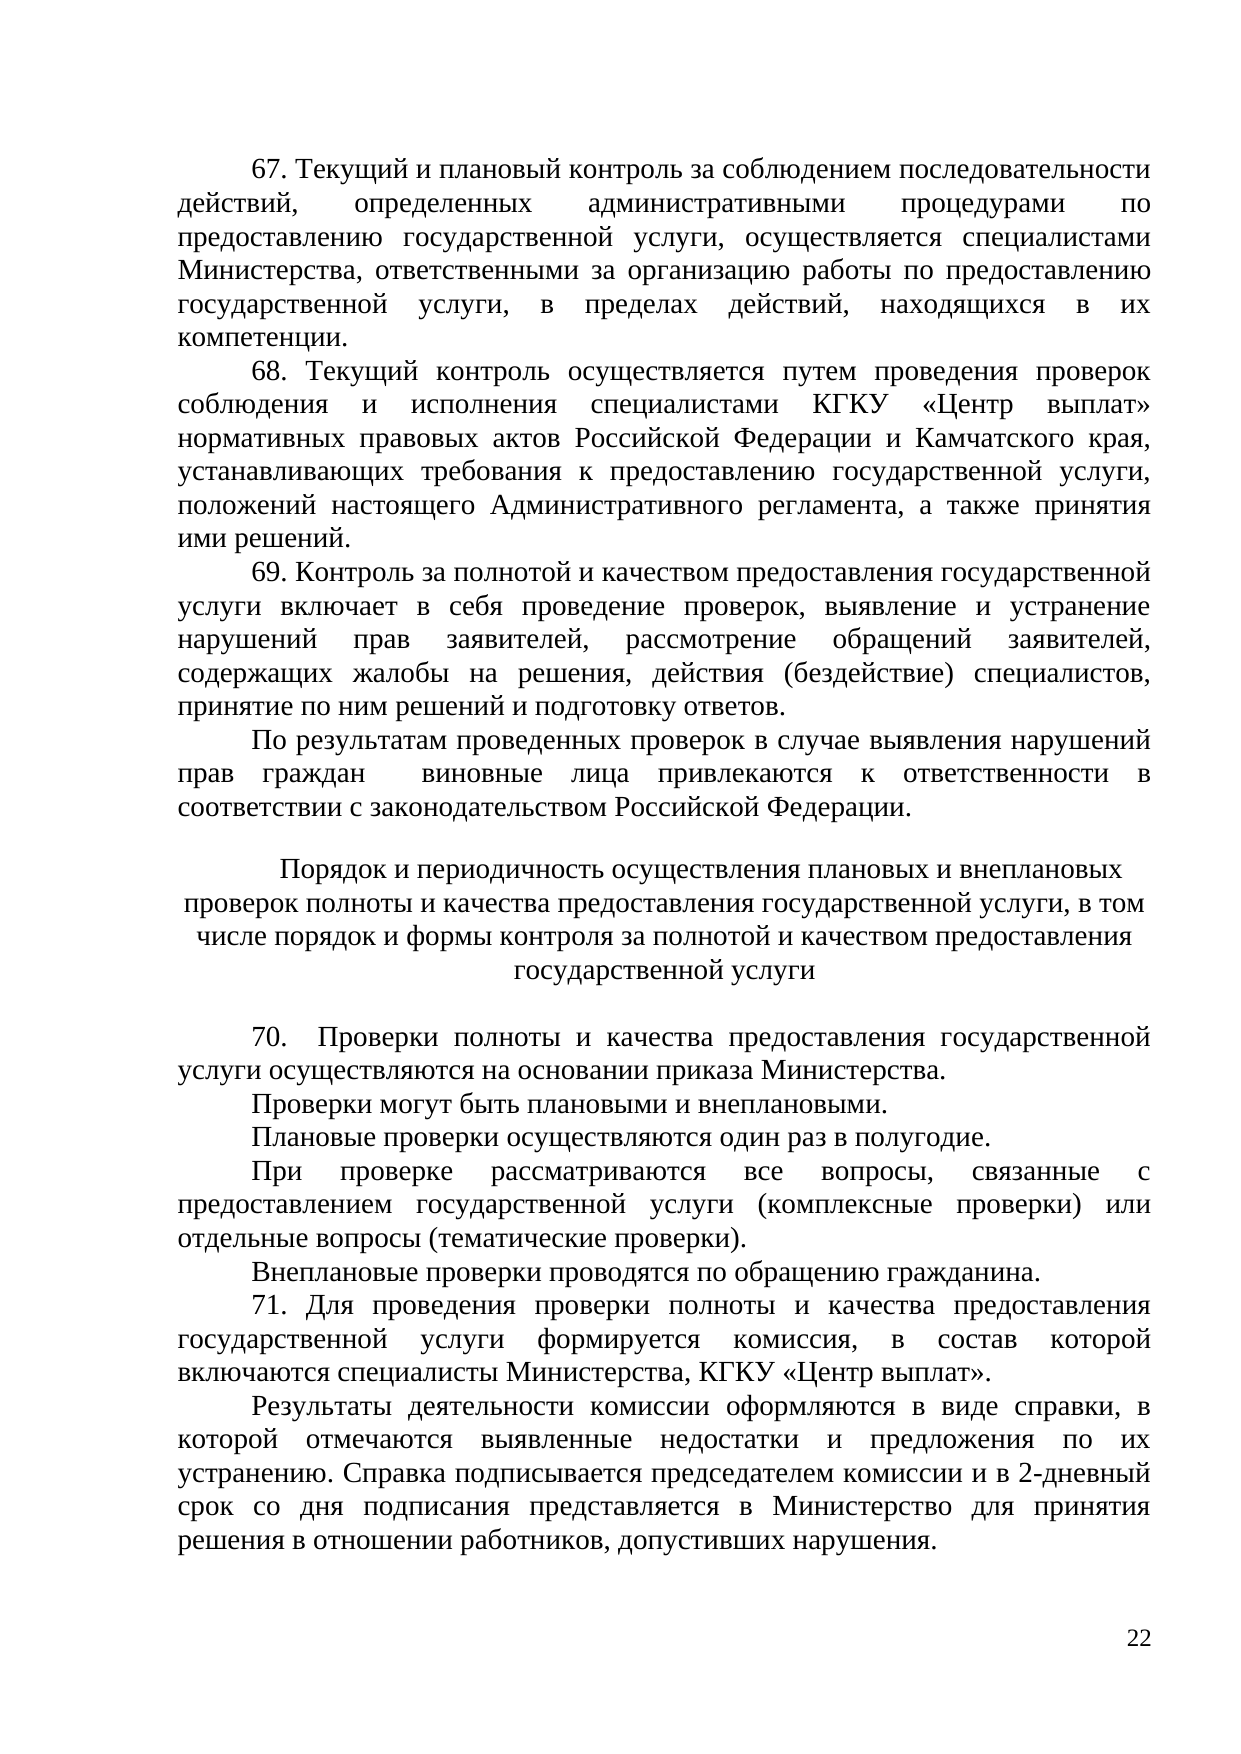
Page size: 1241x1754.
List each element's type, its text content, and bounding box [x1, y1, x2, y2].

text 70. Проверки полноты и качества предоставления государственной услуги осуществляются на основании приказа Министерства. [177, 1019, 1152, 1086]
text Внеплановые проверки проводятся по обращению гражданина. [177, 1254, 1152, 1287]
text 69. Контроль за полнотой и качеством предоставления государственной услуги включает в себя проведение проверок, выявление и устранение нарушений прав заявителей, рассмотрение обращений заявителей, содержащих жалобы на решения, действия (бездействие) специалистов, принятие по ним решений и подготовку ответов. [177, 554, 1152, 722]
text Проверки могут быть плановыми и внеплановыми. [177, 1086, 1152, 1119]
text По результатам проведенных проверок в случае выявления нарушений прав граждан виновные лица привлекаются к ответственности в соответствии с законодательством Российской Федерации. [177, 722, 1152, 822]
text Порядок и периодичность осуществления плановых и внеплановых проверок полноты и качества предоставления государственной услуги, в том числе порядок и формы контроля за полнотой и качеством предоставления государственной услуги [177, 851, 1152, 985]
text 68. Текущий контроль осуществляется путем проведения проверок соблюдения и исполнения специалистами КГКУ «Центр выплат» нормативных правовых актов Российской Федерации и Камчатского края, устанавливающих требования к предоставлению государственной услуги, положений настоящего Административного регламента, а также принятия ими решений. [177, 353, 1152, 554]
text Плановые проверки осуществляются один раз в полугодие. [177, 1119, 1152, 1153]
text 71. Для проведения проверки полноты и качества предоставления государственной услуги формируется комиссия, в состав которой включаются специалисты Министерства, КГКУ «Центр выплат». [177, 1287, 1152, 1388]
text Результаты деятельности комиссии оформляются в виде справки, в которой отмечаются выявленные недостатки и предложения по их устранению. Справка подписывается председателем комиссии и в 2-дневный срок со дня подписания представляется в Министерство для принятия решения в отношении работников, допустивших нарушения. [177, 1388, 1152, 1556]
text При проверке рассматриваются все вопросы, связанные с предоставлением государственной услуги (комплексные проверки) или отдельные вопросы (тематические проверки). [177, 1153, 1152, 1254]
text 67. Текущий и плановый контроль за соблюдением последовательности действий, определенных административными процедурами по предоставлению государственной услуги, осуществляется специалистами Министерства, ответственными за организацию работы по предоставлению государственной услуги, в пределах действий, находящихся в их компетенции. [177, 152, 1152, 353]
